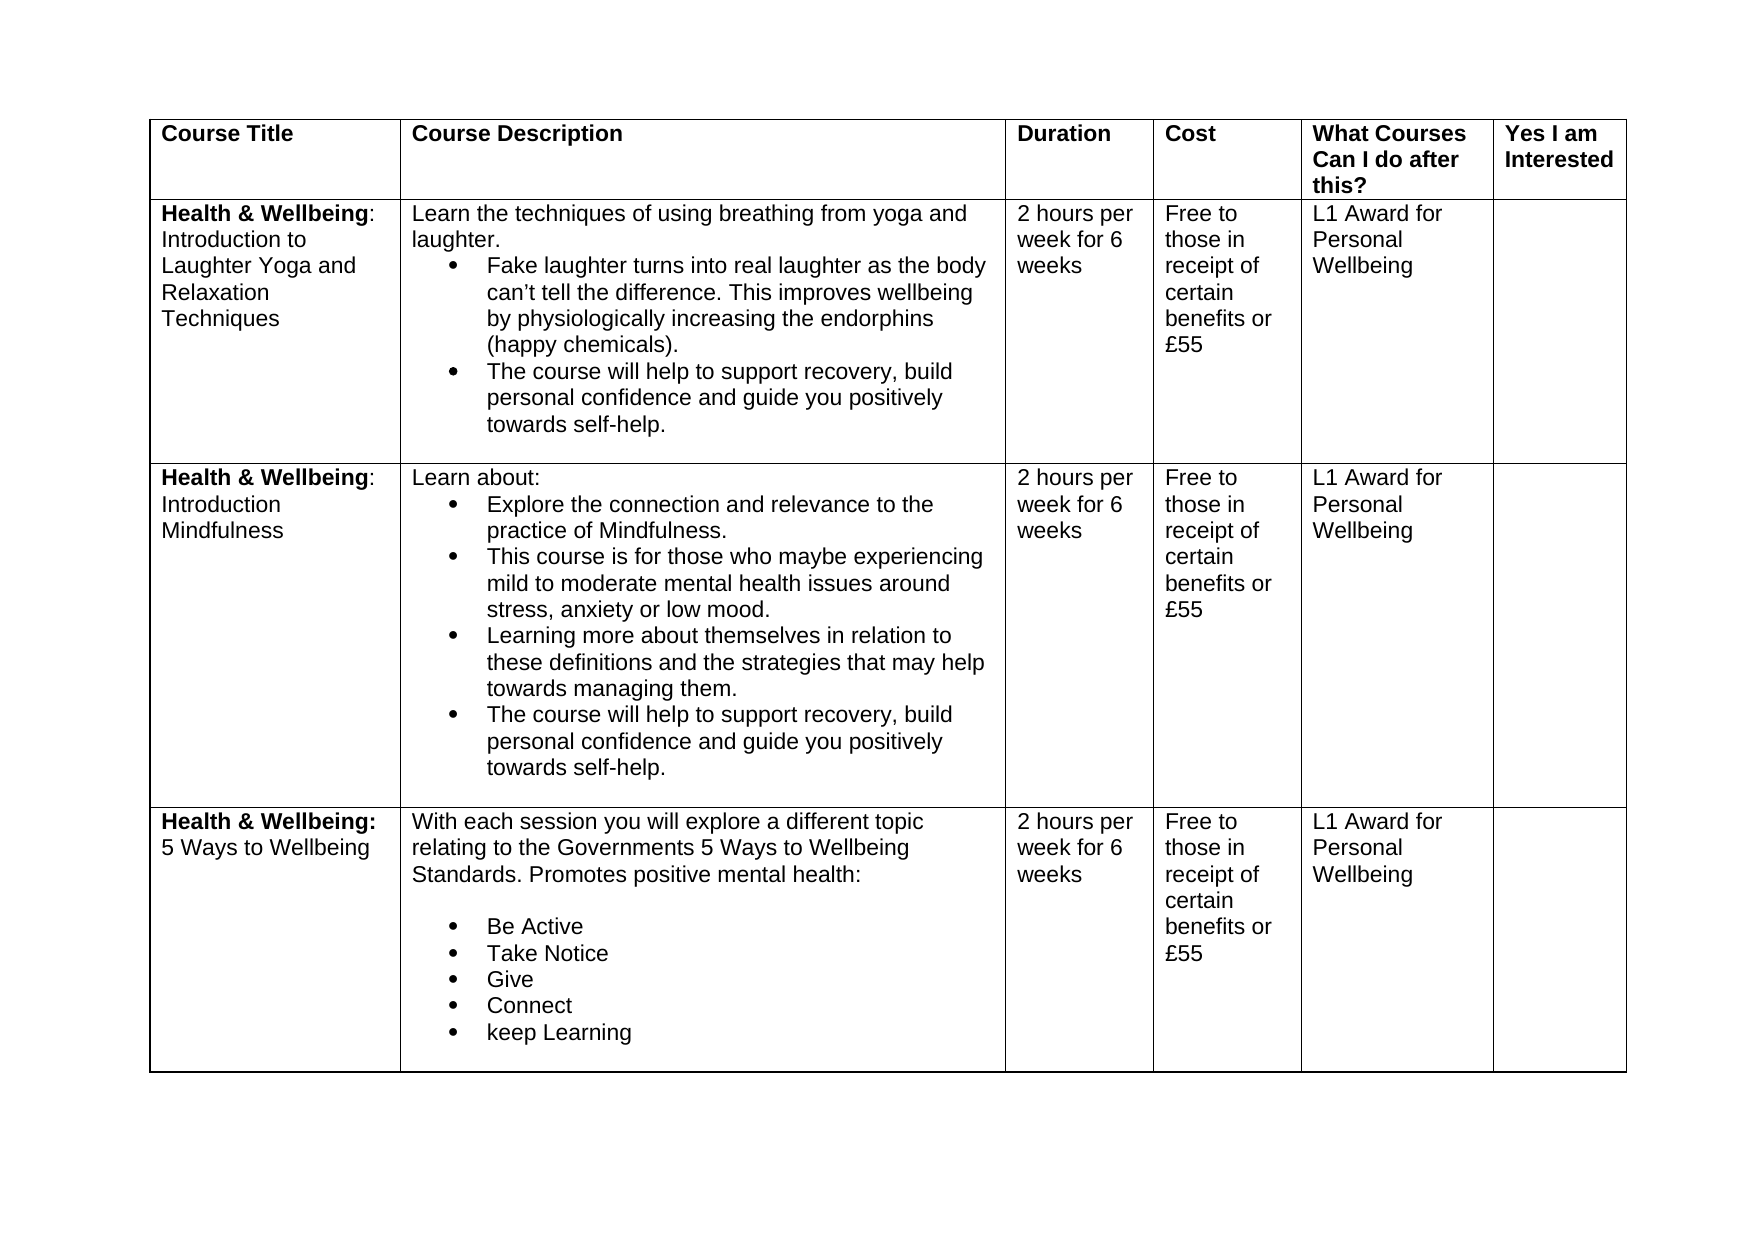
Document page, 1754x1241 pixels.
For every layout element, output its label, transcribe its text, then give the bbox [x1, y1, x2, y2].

table_cell [1494, 200, 1626, 463]
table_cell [1302, 808, 1493, 1071]
table_header Cost [1154, 120, 1301, 199]
table_cell L1 Award for Personal Wellbeing [1302, 464, 1493, 807]
table_cell Free to those in receipt of certain benefits or £55 [1154, 464, 1301, 807]
table_cell L1 Award for Personal Wellbeing [1302, 200, 1493, 463]
table_cell 2 hours per week for 6 weeks [1006, 200, 1153, 463]
table_cell 2 hours per week for 6 weeks [1006, 464, 1153, 807]
table_cell [1494, 808, 1626, 1071]
table_cell With each session you will explore a different topic relating to the Governments 5 Ways to Wellbeing Standards. Promotes positive mental health: Be Active Take Notice Give Connect keep Learning [401, 808, 1005, 1071]
table_cell Health & Wellbeing: Introduction to Laughter Yoga and Relaxation Techniques [151, 200, 400, 463]
table_header Yes I am Interested [1494, 120, 1626, 199]
table_cell Learn about: Explore the connection and relevance to the practice of Mindfulness. This course is for those who maybe experiencing mild to moderate mental health issues around stress, anxiety or low mood. Learning more about themselves in relation to these definitions and the strategies that may help towards managing them. The course will help to support recovery, build personal confidence and guide you positively towards self-help. [401, 464, 1005, 807]
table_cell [1006, 808, 1153, 1071]
table_cell [1494, 464, 1626, 807]
table_header Duration [1006, 120, 1153, 199]
table_cell Learn the techniques of using breathing from yoga and laughter. Fake laughter turns into real laughter as the body can’t tell the difference. This improves wellbeing by physiologically increasing the endorphins (happy chemicals). The course will help to support recovery, build personal confidence and guide you positively towards self-help. [401, 200, 1005, 463]
table_header Course Description [401, 120, 1005, 199]
table_cell Health & Wellbeing: 5 Ways to Wellbeing [151, 808, 400, 1071]
table_cell Free to those in receipt of certain benefits or £55 [1154, 200, 1301, 463]
table_cell Health & Wellbeing: Introduction Mindfulness [151, 464, 400, 807]
table_header Course Title [151, 120, 400, 199]
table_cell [1154, 808, 1301, 1071]
table_header What Courses Can I do after this? [1302, 120, 1493, 199]
